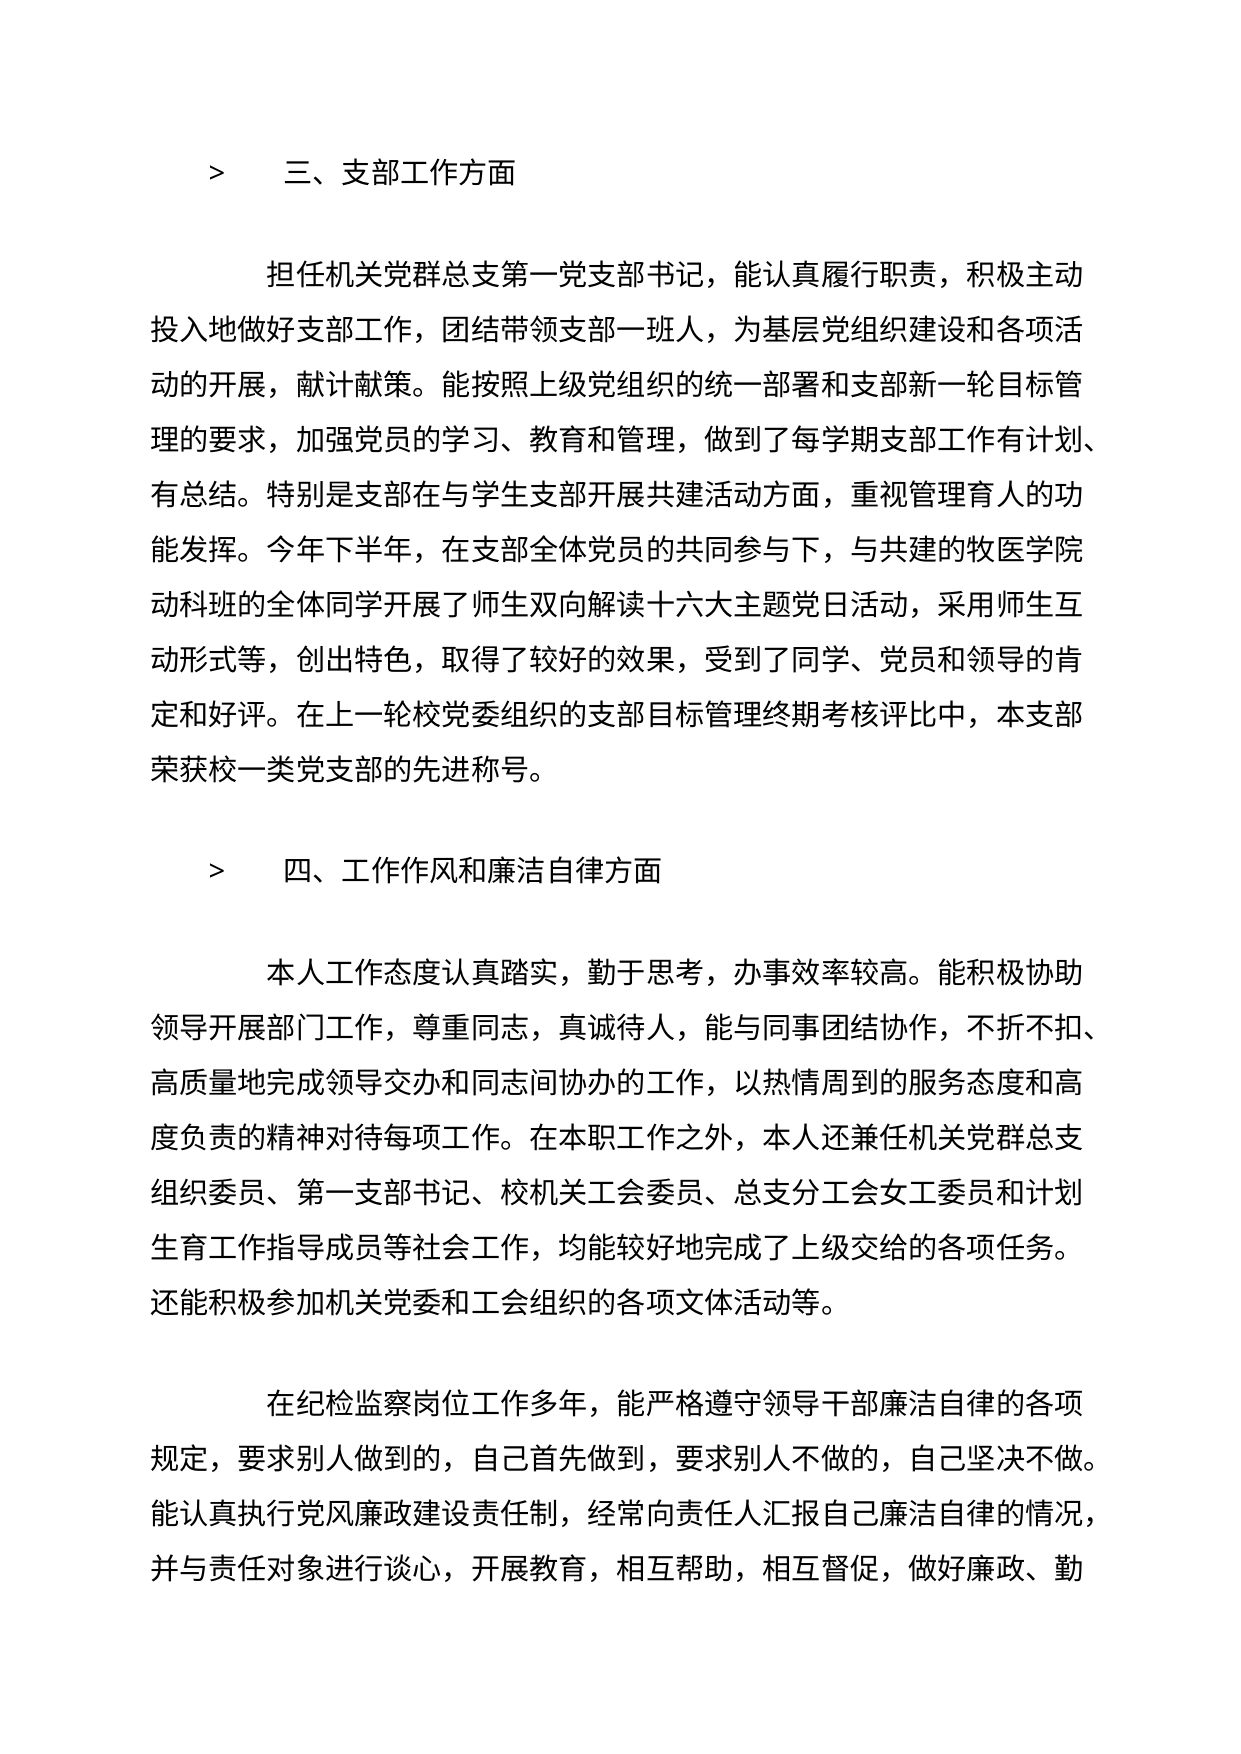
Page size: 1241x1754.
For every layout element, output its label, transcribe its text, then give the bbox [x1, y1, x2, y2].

text > 三、支部工作方面 [150, 150, 1090, 192]
text 本人工作态度认真踏实，勤于思考，办事效率较高。能积极协助领导开展部门工作，尊重同志，真诚待人，能与同事团结协作，不折不扣、高质量地完成领导交办和同志间协办的工作，以热情周到的服务态度和高度负责的精神对待每项工作。在本职工作之外，本人还兼任机关党群总支组织委员、第一支部书记、校机关工会委员、总支分工会女工委员和计划生育工作指导成员等社会工作，均能较好地完成了上级交给的各项任务。还能积极参加机关党委和工会组织的各项文体活动等。 [150, 950, 1090, 1321]
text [150, 1381, 1090, 1588]
text 担任机关党群总支第一党支部书记，能认真履行职责，积极主动投入地做好支部工作，团结带领支部一班人，为基层党组织建设和各项活动的开展，献计献策。能按照上级党组织的统一部署和支部新一轮目标管理的要求，加强党员的学习、教育和管理，做到了每学期支部工作有计划、有总结。特别是支部在与学生支部开展共建活动方面，重视管理育人的功能发挥。今年下半年，在支部全体党员的共同参与下，与共建的牧医学院动科班的全体同学开展了师生双向解读十六大主题党日活动，采用师生互动形式等，创出特色，取得了较好的效果，受到了同学、党员和领导的肯定和好评。在上一轮校党委组织的支部目标管理终期考核评比中，本支部荣获校一类党支部的先进称号。 [150, 252, 1090, 788]
text > 四、工作作风和廉洁自律方面 [150, 848, 1090, 890]
